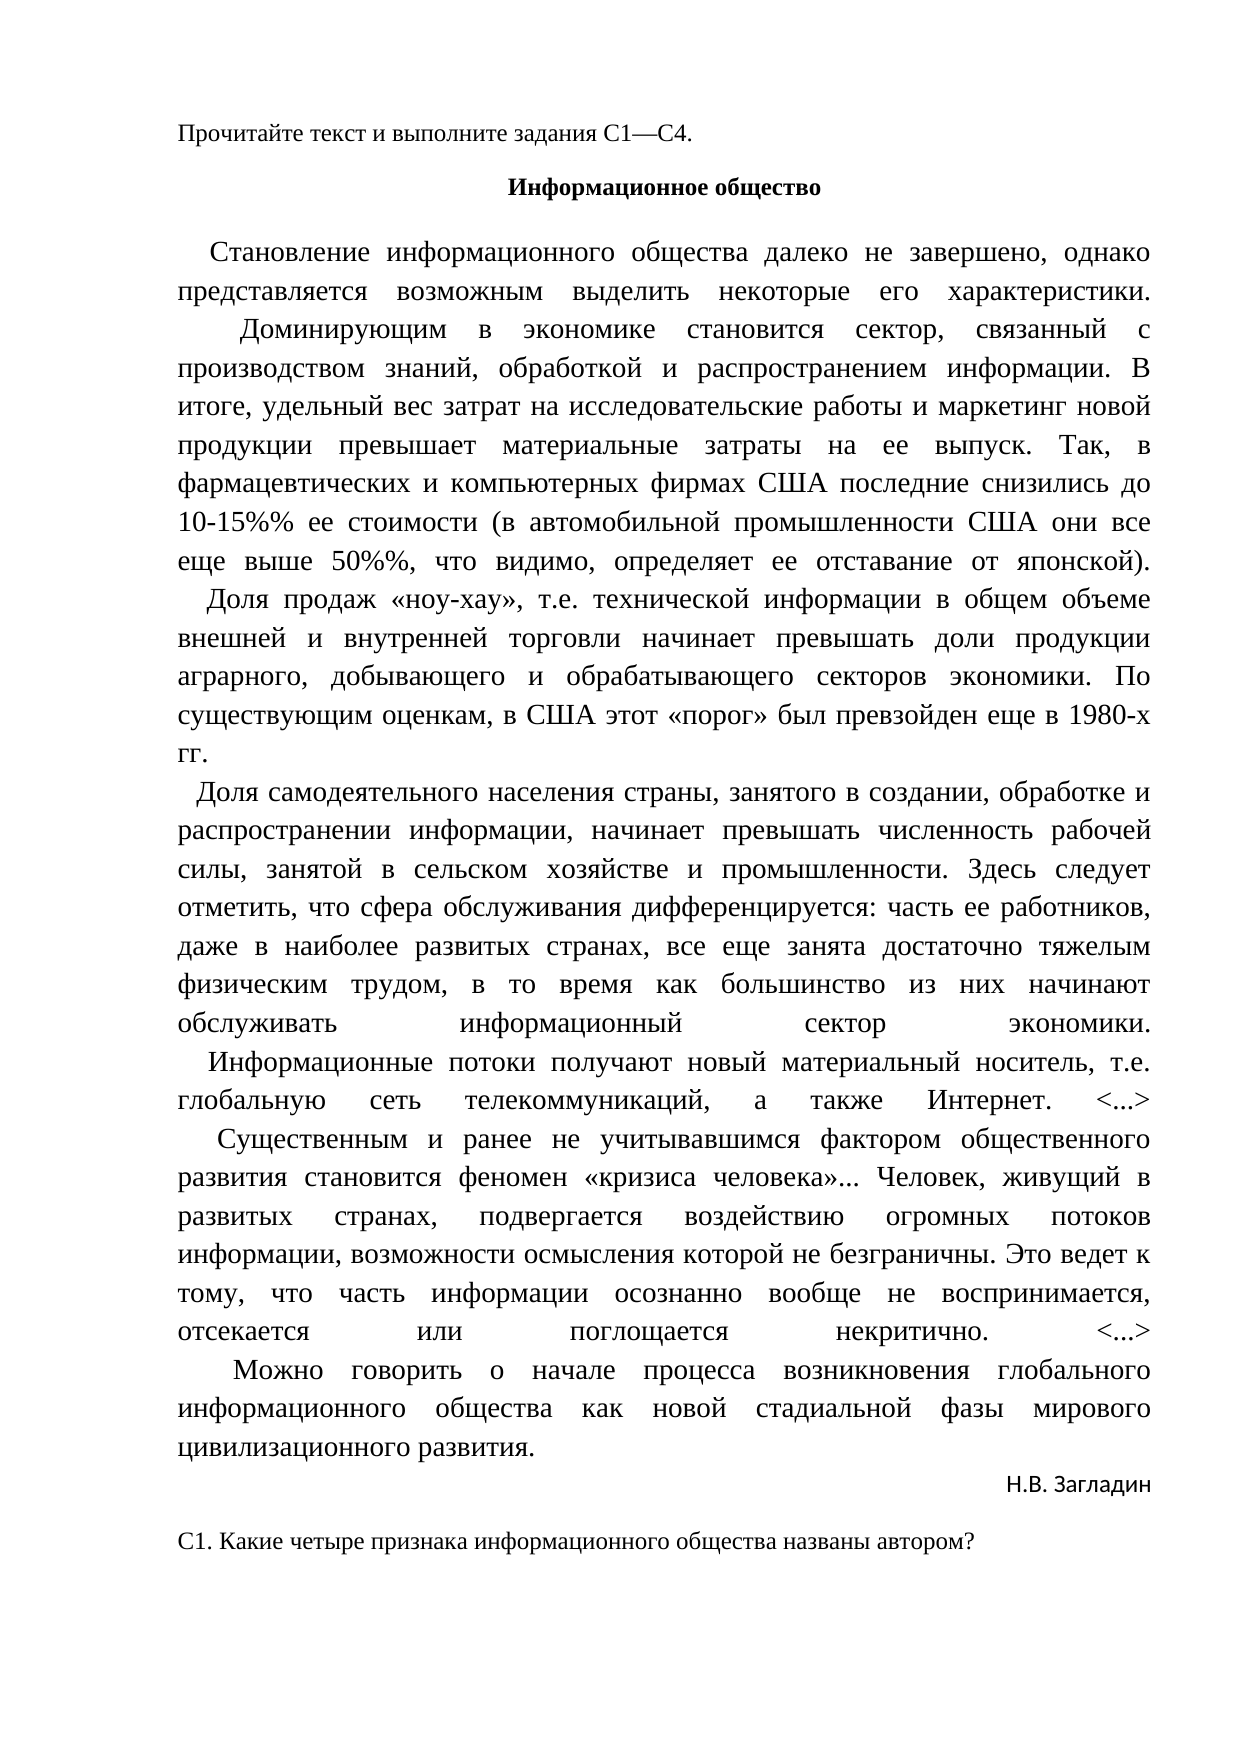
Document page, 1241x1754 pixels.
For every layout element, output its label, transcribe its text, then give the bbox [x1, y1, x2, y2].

text Н.В. Загладин [177, 1468, 1152, 1498]
text Прочитайте текст и выполните задания С1—С4. [177, 118, 1152, 147]
text Информационное общество [177, 172, 1152, 201]
text Становление информационного общества далеко не завершено, однако представляется возможным выделить некоторые его характеристики. Доминирующим в экономике становится сектор, связанный с производством знаний, обработкой и распространением информации. В итоге, удельный вес затрат на исследовательские работы и маркетинг новой продукции превышает материальные затраты на ее выпуск. Так, в фармацевтических и компьютерных фирмах США последние снизились до 10-15%% ее стоимости (в автомобильной промышленности США они все еще выше 50%%, что видимо, определяет ее отставание от японской). Доля продаж «ноу-хау», т.е. технической информации в общем объеме внешней и внутренней торговли начинает превышать доли продукции аграрного, добывающего и обрабатывающего секторов экономики. По существующим оценкам, в США этот «порог» был превзойден еще в 1980-х гг. Доля самодеятельного населения страны, занятого в создании, обработке и распространении информации, начинает превышать численность рабочей силы, занятой в сельском хозяйстве и промышленности. Здесь следует отметить, что сфера обслуживания дифференцируется: часть ее работников, даже в наиболее развитых странах, все еще занята достаточно тяжелым физическим трудом, в то время как большинство из них начинают обслуживать информационный сектор экономики. Информационные потоки получают новый материальный носитель, т.е. глобальную сеть телекоммуникаций, а также Интернет. <...> Существенным и ранее не учитывавшимся фактором общественного развития становится феномен «кризиса человека»... Человек, живущий в развитых странах, подвергается воздействию огромных потоков информации, возможности осмысления которой не безграничны. Это ведет к тому, что часть информации осознанно вообще не воспринимается, отсекается или поглощается некритично. <...> Можно говорить о начале процесса возникновения глобального информационного общества как новой стадиальной фазы мирового цивилизационного развития. [177, 201, 1152, 1463]
text С1. Какие четыре признака информационного общества названы автором? [177, 1526, 1152, 1555]
